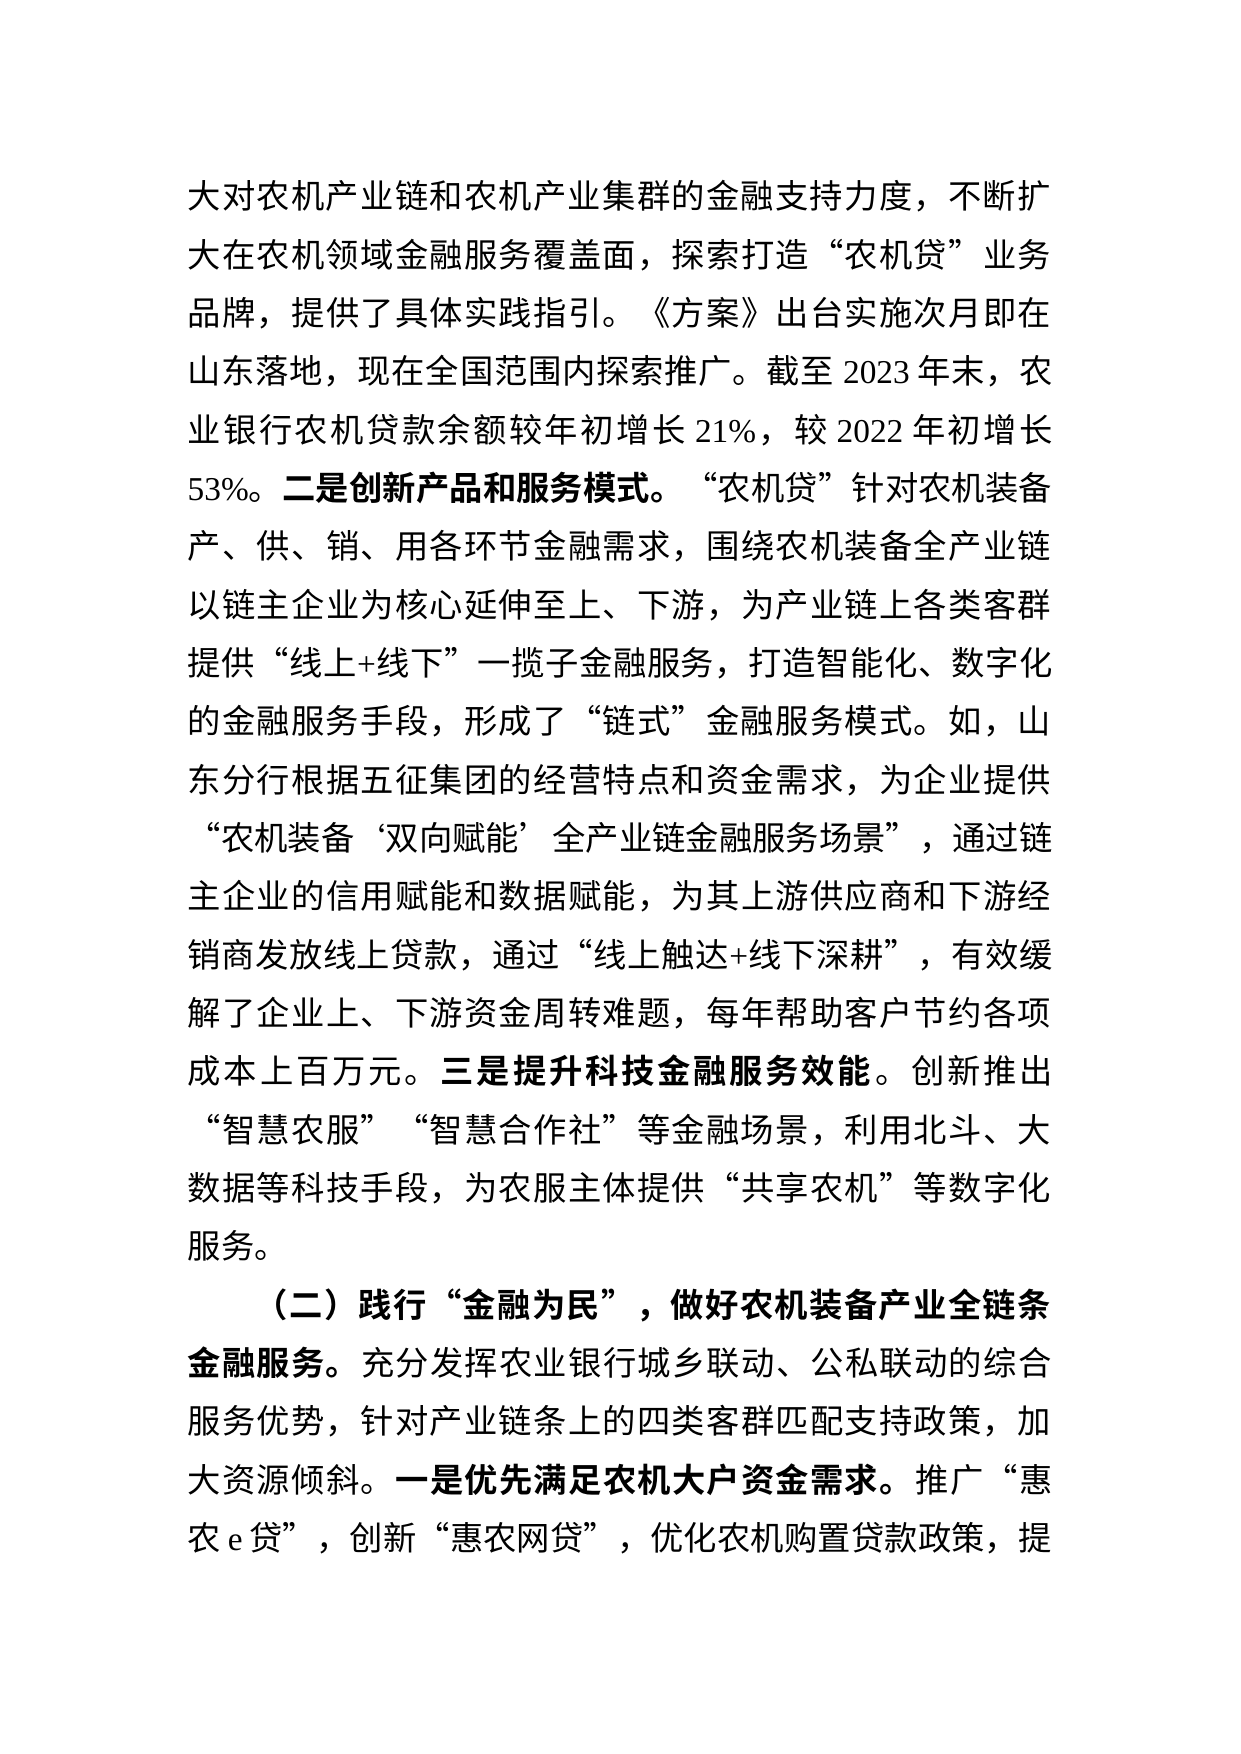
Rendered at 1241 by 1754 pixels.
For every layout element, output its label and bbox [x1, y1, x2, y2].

text [187, 162, 1053, 1270]
text [187, 1270, 1053, 1562]
